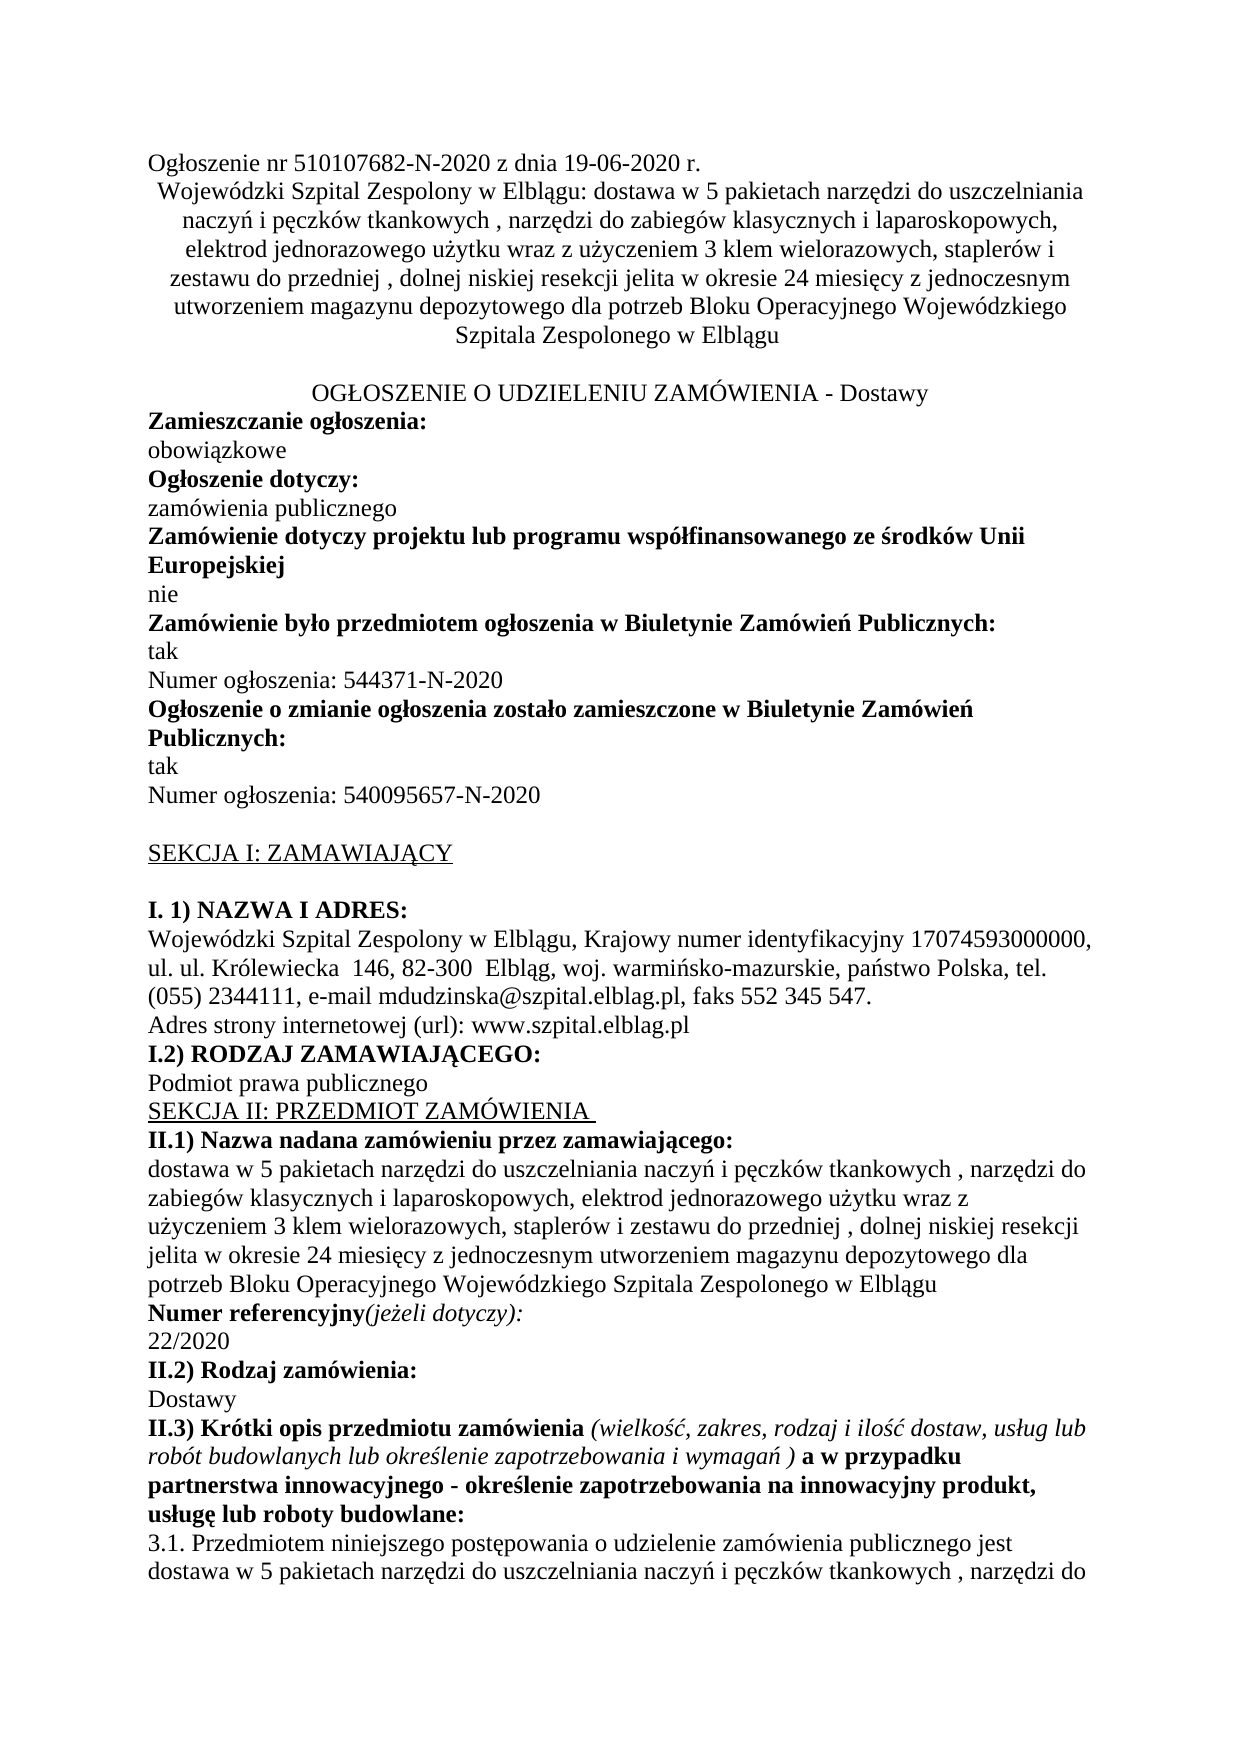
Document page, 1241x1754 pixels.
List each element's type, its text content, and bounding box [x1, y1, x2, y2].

text Wojewódzki Szpital Zespolony w Elblągu, Krajowy numer identyfikacyjny 17074593000000, ul. ul. Królewiecka 146, 82-300 Elbląg, woj. warmińsko-mazurskie, państwo Polska, tel. (055) 2344111, e-mail mdudzinska@szpital.elblag.pl, faks 552 345 547. Adres strony internetowej (url): www.szpital.elblag.pl [148, 924, 1093, 1039]
text dostawa w 5 pakietach narzędzi do uszczelniania naczyń i pęczków tkankowych , narzędzi do zabiegów klasycznych i laparoskopowych, elektrod jednorazowego użytku wraz z użyczeniem 3 klem wielorazowych, staplerów i zestawu do przedniej , dolnej niskiej resekcji jelita w okresie 24 miesięcy z jednoczesnym utworzeniem magazynu depozytowego dla potrzeb Bloku Operacyjnego Wojewódzkiego Szpitala Zespolonego w Elblągu [148, 1154, 1093, 1298]
text tak Numer ogłoszenia: 540095657-N-2020 [148, 751, 1093, 809]
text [148, 1528, 1093, 1585]
text Podmiot prawa publicznego [148, 1068, 1093, 1096]
text Ogłoszenie dotyczy: [148, 464, 1093, 493]
text Zamówienie dotyczy projektu lub programu współfinansowanego ze środków Unii Europejskiej [148, 521, 1093, 579]
text II.1) Nazwa nadana zamówieniu przez zamawiającego: [148, 1125, 1093, 1154]
text I. 1) NAZWA I ADRES: [148, 895, 1093, 924]
text Zamówienie było przedmiotem ogłoszenia w Biuletynie Zamówień Publicznych: [148, 608, 1093, 636]
text Zamieszczanie ogłoszenia: [148, 406, 1093, 435]
text II.3) Krótki opis przedmiotu zamówienia (wielkość, zakres, rodzaj i ilość dostaw, usług lub robót budowlanych lub określenie zapotrzebowania i wymagań ) a w przypadku partnerstwa innowacyjnego - określenie zapotrzebowania na innowacyjny produkt, usługę lub roboty budowlane: [148, 1413, 1093, 1528]
text II.2) Rodzaj zamówienia: [148, 1355, 1093, 1384]
text zamówienia publicznego [148, 493, 1093, 521]
text obowiązkowe [148, 435, 1093, 464]
text I.2) RODZAJ ZAMAWIAJĄCEGO: [148, 1039, 1093, 1068]
text SEKCJA II: PRZEDMIOT ZAMÓWIENIA [148, 1096, 1093, 1125]
text Ogłoszenie nr 510107682-N-2020 z dnia 19-06-2020 r. [148, 148, 1093, 176]
text Ogłoszenie o zmianie ogłoszenia zostało zamieszczone w Biuletynie Zamówień Publicznych: [148, 694, 1093, 751]
text tak Numer ogłoszenia: 544371-N-2020 [148, 636, 1093, 694]
text nie [148, 579, 1093, 608]
text SEKCJA I: ZAMAWIAJĄCY [148, 838, 1093, 866]
text Numer referencyjny(jeżeli dotyczy): [148, 1298, 1093, 1326]
text Dostawy [148, 1384, 1093, 1413]
text Wojewódzki Szpital Zespolony w Elblągu: dostawa w 5 pakietach narzędzi do uszczelniania naczyń i pęczków tkankowych , narzędzi do zabiegów klasycznych i laparoskopowych, elektrod jednorazowego użytku wraz z użyczeniem 3 klem wielorazowych, staplerów i zestawu do przedniej , dolnej niskiej resekcji jelita w okresie 24 miesięcy z jednoczesnym utworzeniem magazynu depozytowego dla potrzeb Bloku Operacyjnego Wojewódzkiego Szpitala Zespolonego w Elblągu OGŁOSZENIE O UDZIELENIU ZAMÓWIENIA - Dostawy [148, 176, 1093, 406]
text 22/2020 [148, 1326, 1093, 1355]
